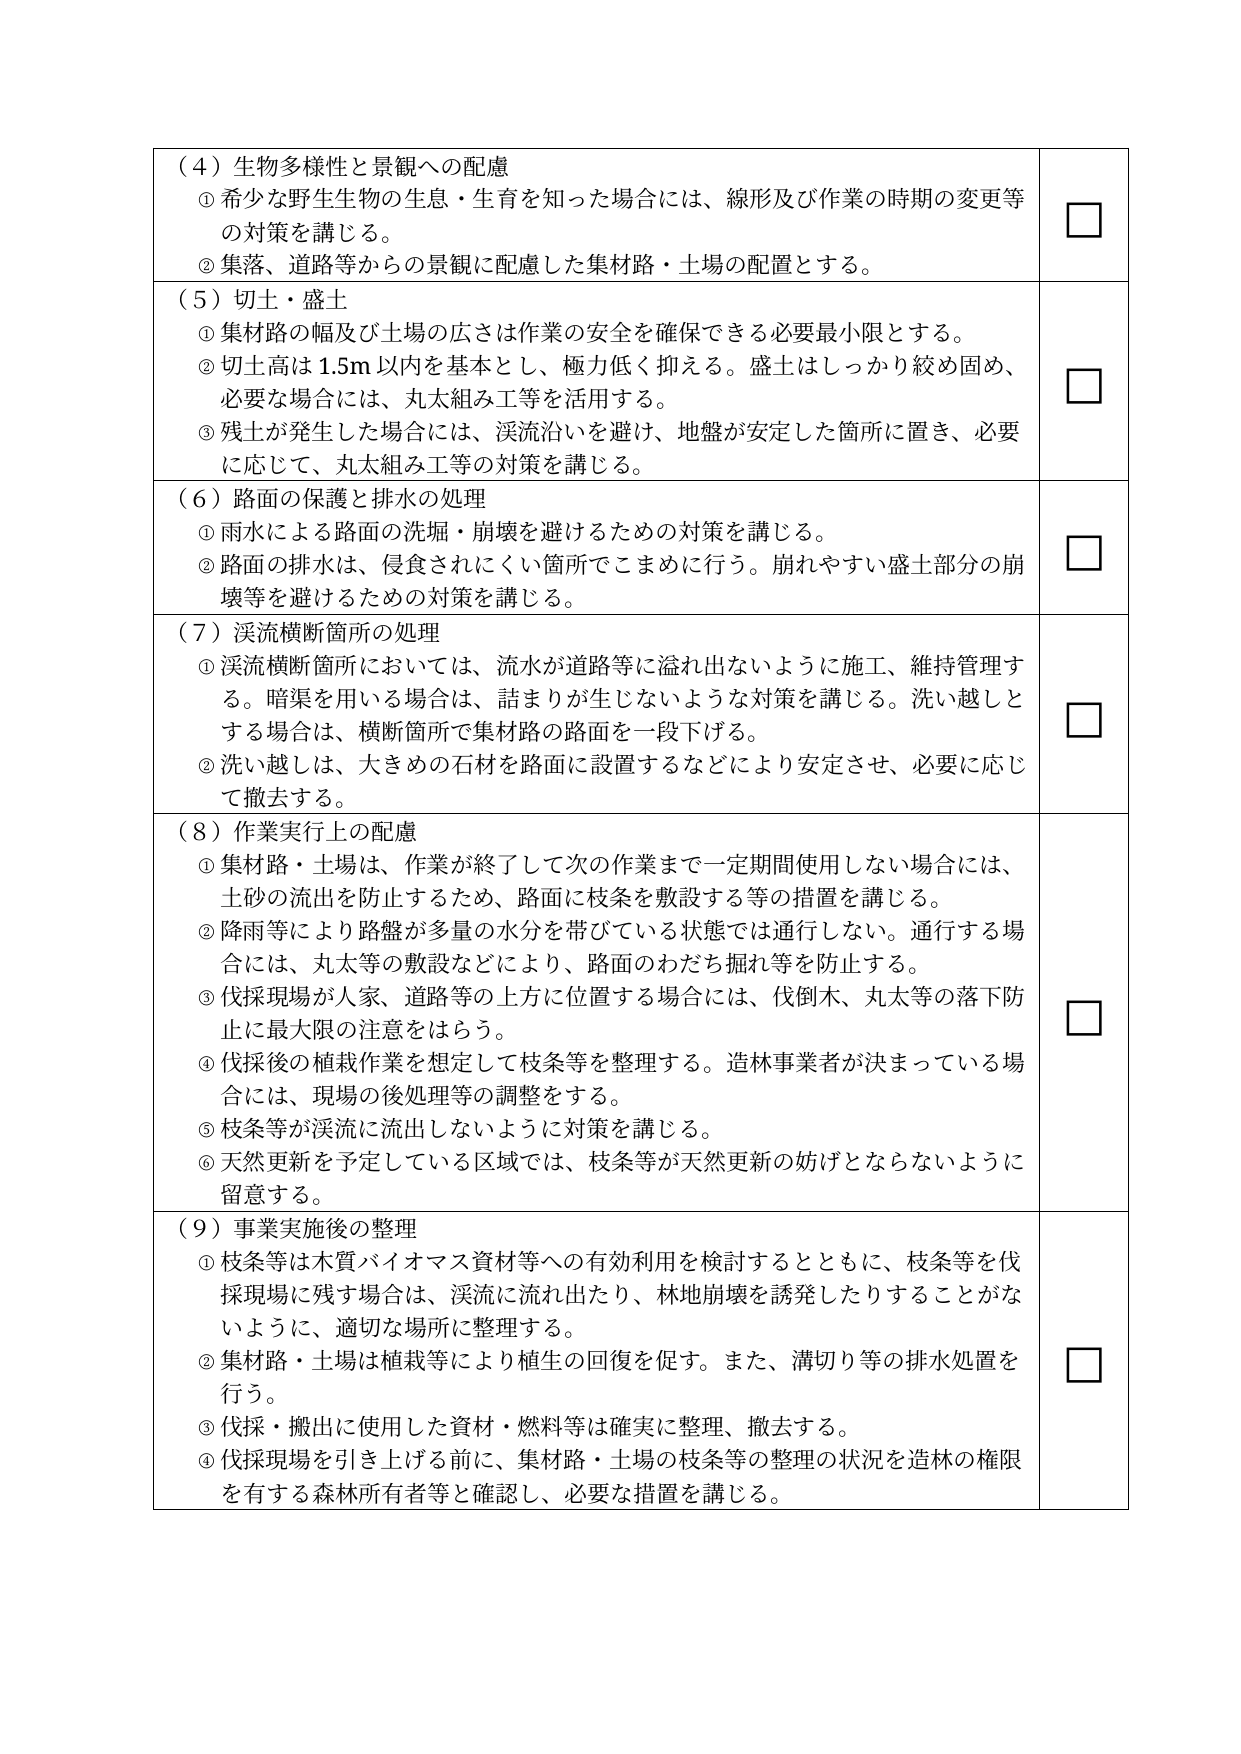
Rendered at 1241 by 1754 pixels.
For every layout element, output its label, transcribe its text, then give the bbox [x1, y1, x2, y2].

table_cell □ [1040, 481, 1128, 614]
table_cell （４）生物多様性と景観への配慮 ①希少な野生生物の生息・生育を知った場合には、線形及び作業の時期の変更等の対策を講じる。 ②集落、道路等からの景観に配慮した集材路・土場の配置とする。 [154, 149, 1039, 281]
table_cell □ [1040, 615, 1128, 813]
table_cell □ [1040, 814, 1128, 1211]
table_cell □ [1040, 149, 1128, 281]
table_cell □ [1040, 282, 1128, 480]
table_cell （５）切土・盛土 ①集材路の幅及び土場の広さは作業の安全を確保できる必要最小限とする。 ②切土高は1.5m以内を基本とし、極力低く抑える。盛土はしっかり絞め固め、必要な場合には、丸太組み工等を活用する。 ③残土が発生した場合には、渓流沿いを避け、地盤が安定した箇所に置き、必要に応じて、丸太組み工等の対策を講じる。 [154, 282, 1039, 480]
table_cell （８）作業実行上の配慮 ①集材路・土場は、作業が終了して次の作業まで一定期間使用しない場合には、土砂の流出を防止するため、路面に枝条を敷設する等の措置を講じる。 ②降雨等により路盤が多量の水分を帯びている状態では通行しない。通行する場合には、丸太等の敷設などにより、路面のわだち掘れ等を防止する。 ③伐採現場が人家、道路等の上方に位置する場合には、伐倒木、丸太等の落下防止に最大限の注意をはらう。 ④伐採後の植栽作業を想定して枝条等を整理する。造林事業者が決まっている場合には、現場の後処理等の調整をする。 ⑤枝条等が渓流に流出しないように対策を講じる。 ⑥天然更新を予定している区域では、枝条等が天然更新の妨げとならないように留意する。 [154, 814, 1039, 1211]
table_cell （６）路面の保護と排水の処理 ①雨水による路面の洗堀・崩壊を避けるための対策を講じる。 ②路面の排水は、侵食されにくい箇所でこまめに行う。崩れやすい盛土部分の崩壊等を避けるための対策を講じる。 [154, 481, 1039, 614]
table_cell □ [1040, 1212, 1128, 1509]
table_cell （９）事業実施後の整理 ①枝条等は木質バイオマス資材等への有効利用を検討するとともに、枝条等を伐採現場に残す場合は、渓流に流れ出たり、林地崩壊を誘発したりすることがないように、適切な場所に整理する。 ②集材路・土場は植栽等により植生の回復を促す。また、溝切り等の排水処置を行う。 ③伐採・搬出に使用した資材・燃料等は確実に整理、撤去する。 ④伐採現場を引き上げる前に、集材路・土場の枝条等の整理の状況を造林の権限を有する森林所有者等と確認し、必要な措置を講じる。 [154, 1212, 1039, 1509]
table_cell （７）渓流横断箇所の処理 ①渓流横断箇所においては、流水が道路等に溢れ出ないように施工、維持管理する。暗渠を用いる場合は、詰まりが生じないような対策を講じる。洗い越しとする場合は、横断箇所で集材路の路面を一段下げる。 ②洗い越しは、大きめの石材を路面に設置するなどにより安定させ、必要に応じて撤去する。 [154, 615, 1039, 813]
